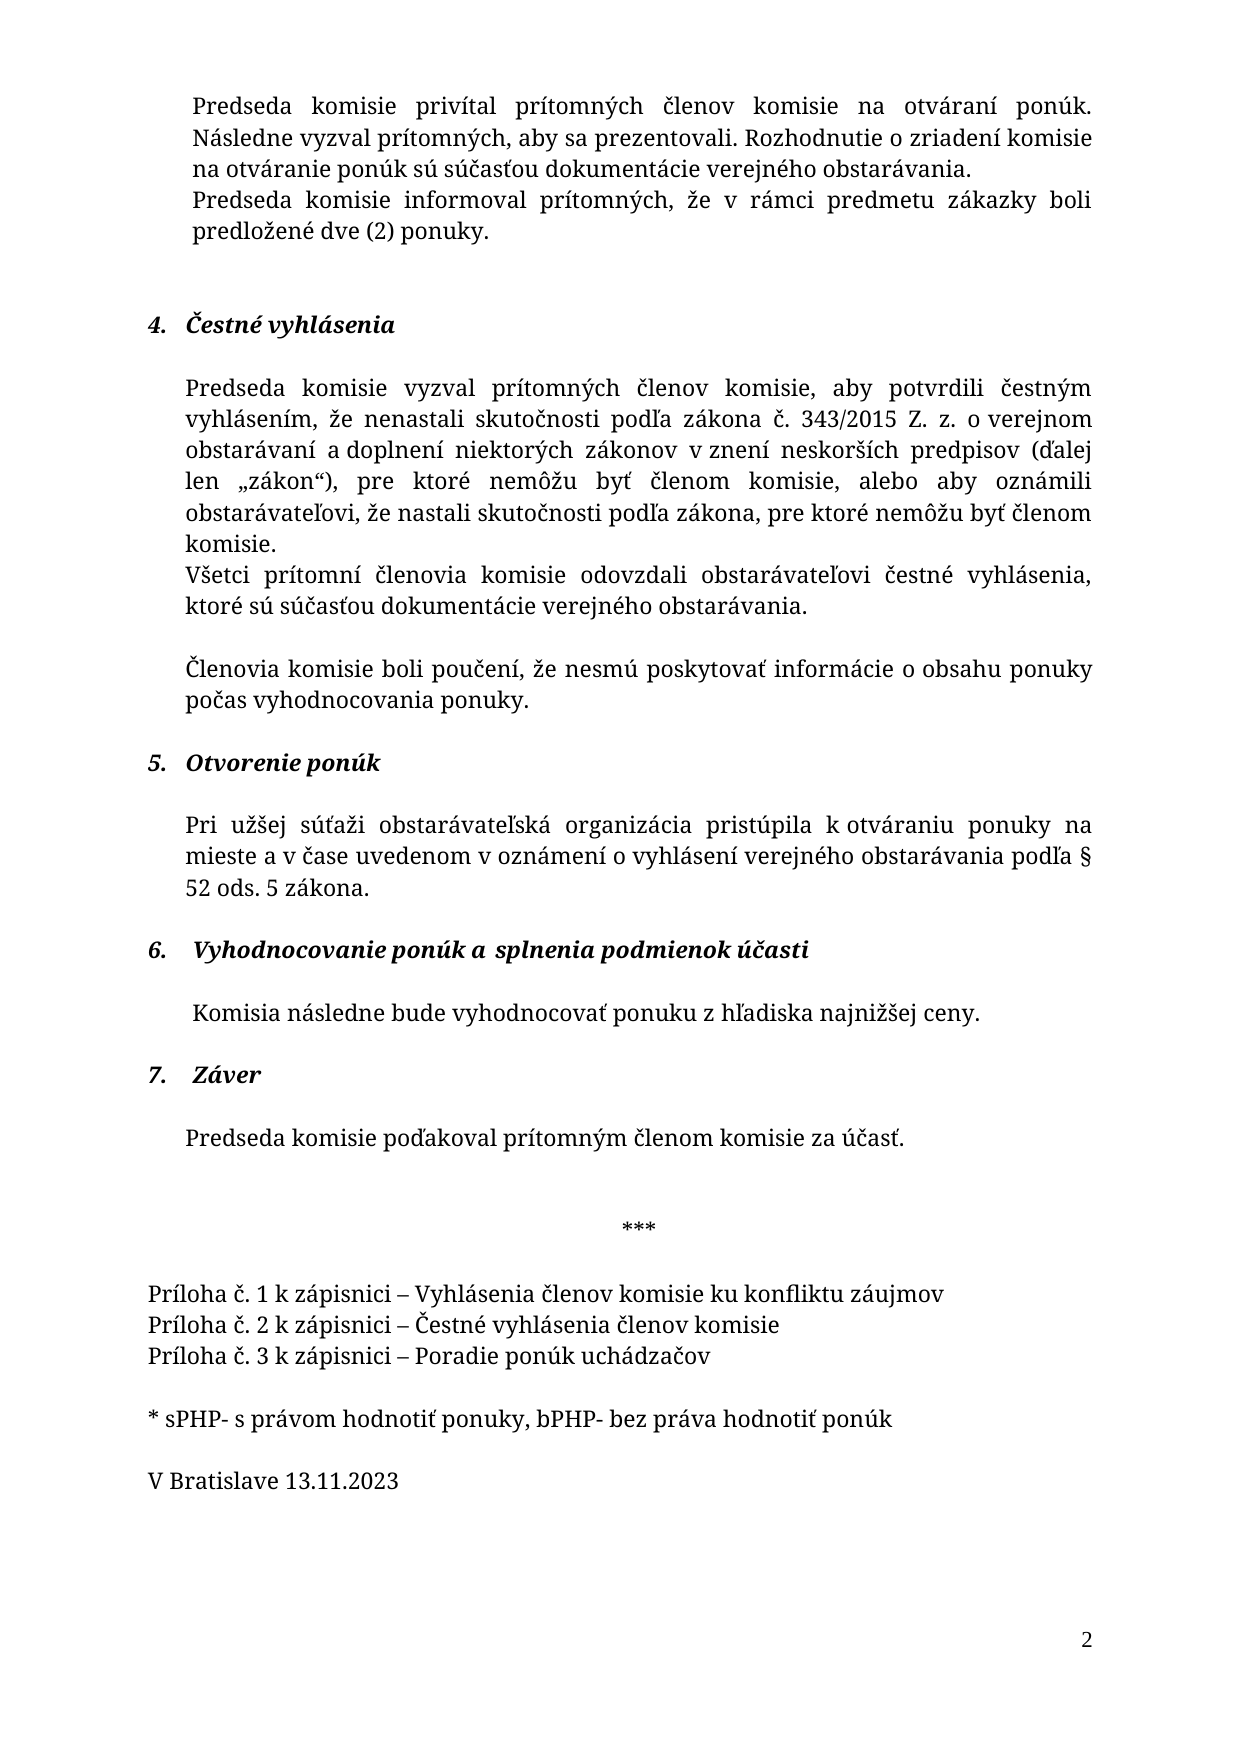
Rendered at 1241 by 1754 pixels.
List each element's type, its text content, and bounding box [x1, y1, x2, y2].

text Pri užšej súťaži obstarávateľská organizácia pristúpila k otváraniu ponuky na mieste a v čase uvedenom v oznámení o vyhlásení verejného obstarávania podľa § 52 ods. 5 zákona. [185, 809, 1093, 903]
text Predseda komisie informoval prítomných, že v rámci predmetu zákazky boli predložené dve (2) ponuky. [192, 184, 1093, 247]
text Príloha č. 1 k zápisnici – Vyhlásenia členov komisie ku konfliktu záujmov [148, 1278, 1093, 1309]
text Príloha č. 2 k zápisnici – Čestné vyhlásenia členov komisie [148, 1309, 1093, 1340]
list Vyhodnocovanie ponúk a splnenia podmienok účasti [148, 934, 1093, 965]
text *** [148, 1215, 1093, 1247]
text Príloha č. 3 k zápisnici – Poradie ponúk uchádzačov [148, 1340, 1093, 1372]
list Záver [148, 1059, 1093, 1090]
text V Bratislave 13.11.2023 [148, 1465, 1093, 1497]
text * sPHP- s právom hodnotiť ponuky, bPHP- bez práva hodnotiť ponúk [148, 1403, 1093, 1434]
text Členovia komisie boli poučení, že nesmú poskytovať informácie o obsahu ponuky počas vyhodnocovania ponuky. [185, 653, 1093, 715]
text Predseda komisie vyzval prítomných členov komisie, aby potvrdili čestným vyhlásením, že nenastali skutočnosti podľa zákona č. 343/2015 Z. z. o verejnom obstarávaní a doplnení niektorých zákonov v znení neskorších predpisov (ďalej len „zákon“), pre ktoré nemôžu byť členom komisie, alebo aby oznámili obstarávateľovi, že nastali skutočnosti podľa zákona, pre ktoré nemôžu byť členom komisie. [185, 372, 1093, 559]
text Komisia následne bude vyhodnocovať ponuku z hľadiska najnižšej ceny. [192, 997, 1093, 1028]
text Predseda komisie privítal prítomných členov komisie na otváraní ponúk. Následne vyzval prítomných, aby sa prezentovali. Rozhodnutie o zriadení komisie na otváranie ponúk sú súčasťou dokumentácie verejného obstarávania. [192, 90, 1093, 184]
list Otvorenie ponúk [148, 747, 1093, 778]
text Predseda komisie poďakoval prítomným členom komisie za účasť. [148, 1122, 1093, 1153]
text Všetci prítomní členovia komisie odovzdali obstarávateľovi čestné vyhlásenia, ktoré sú súčasťou dokumentácie verejného obstarávania. [185, 559, 1093, 622]
list Čestné vyhlásenia [148, 309, 1093, 340]
